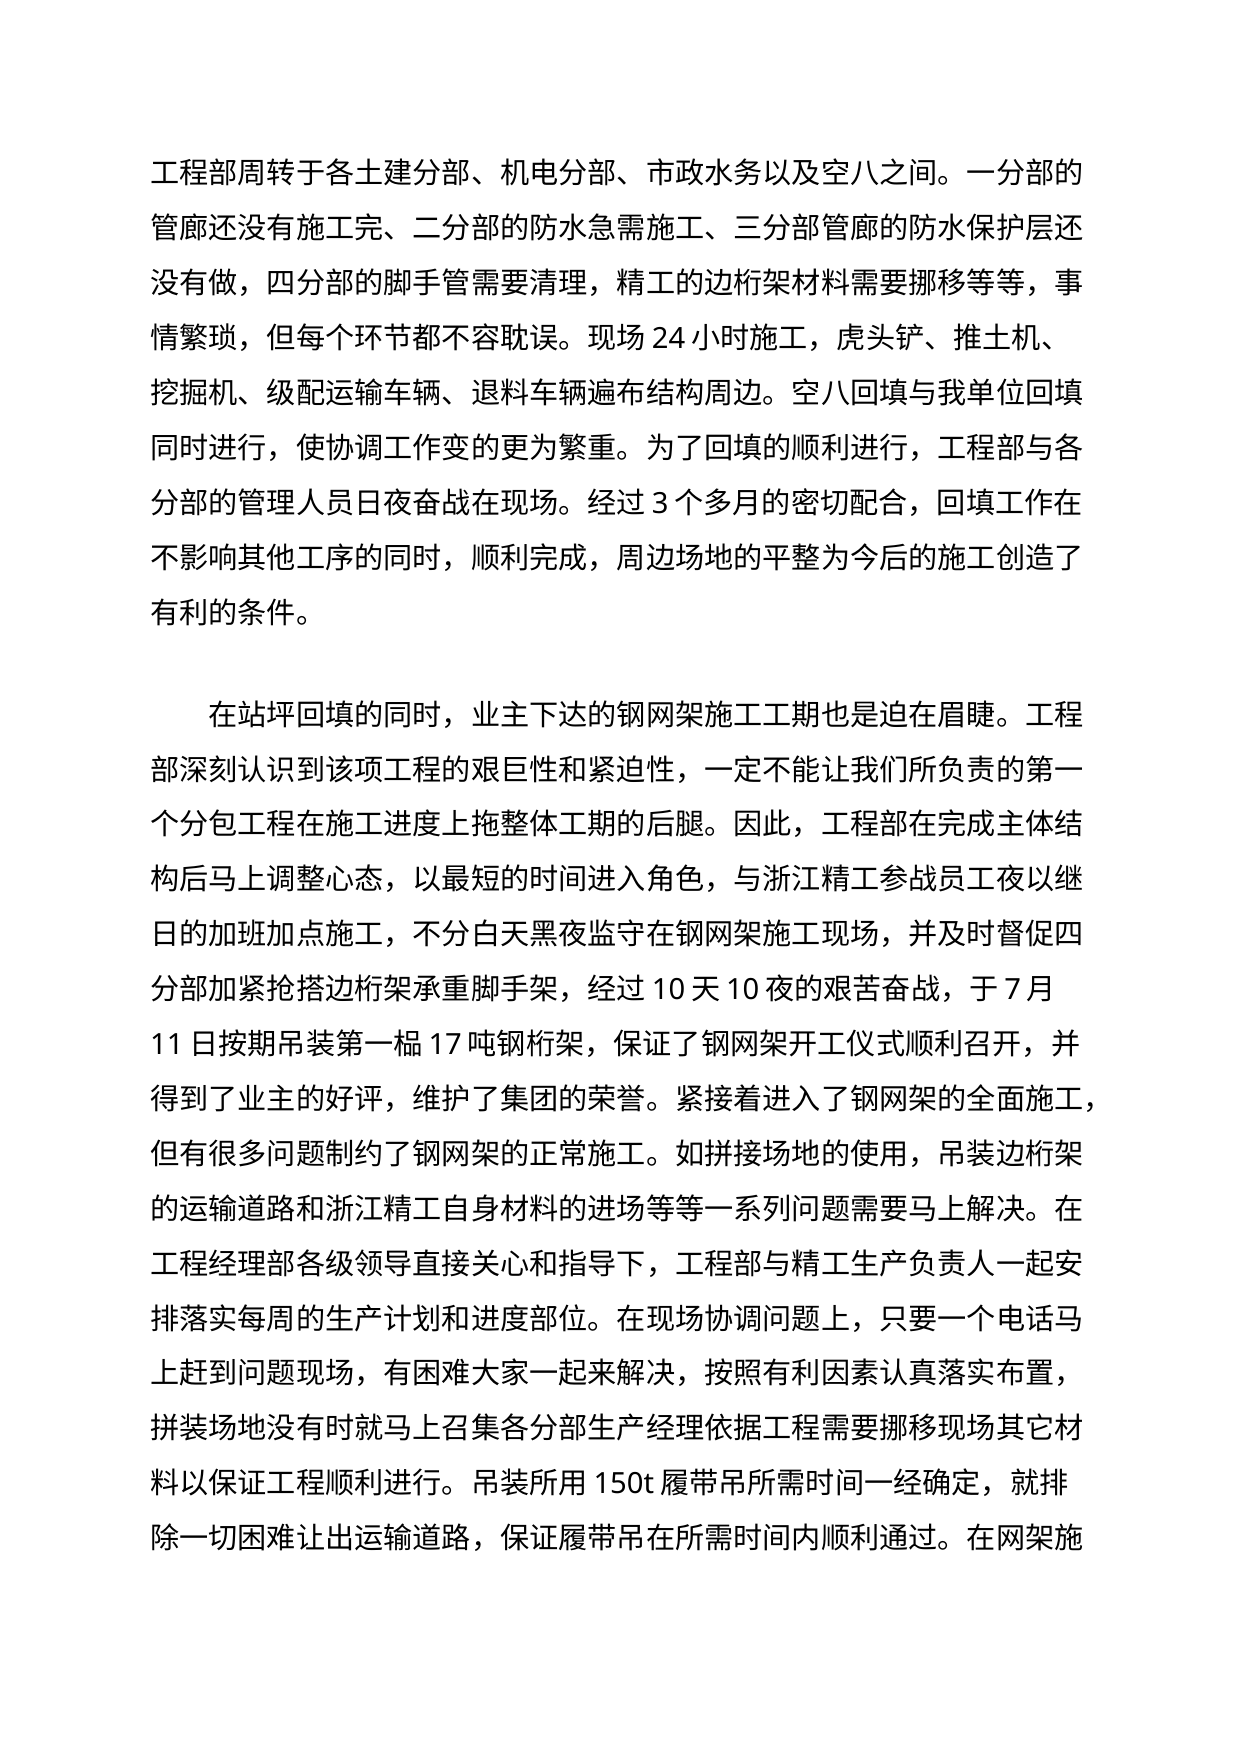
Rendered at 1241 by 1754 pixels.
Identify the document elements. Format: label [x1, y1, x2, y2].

text [150, 150, 1090, 632]
text [150, 691, 1090, 1557]
